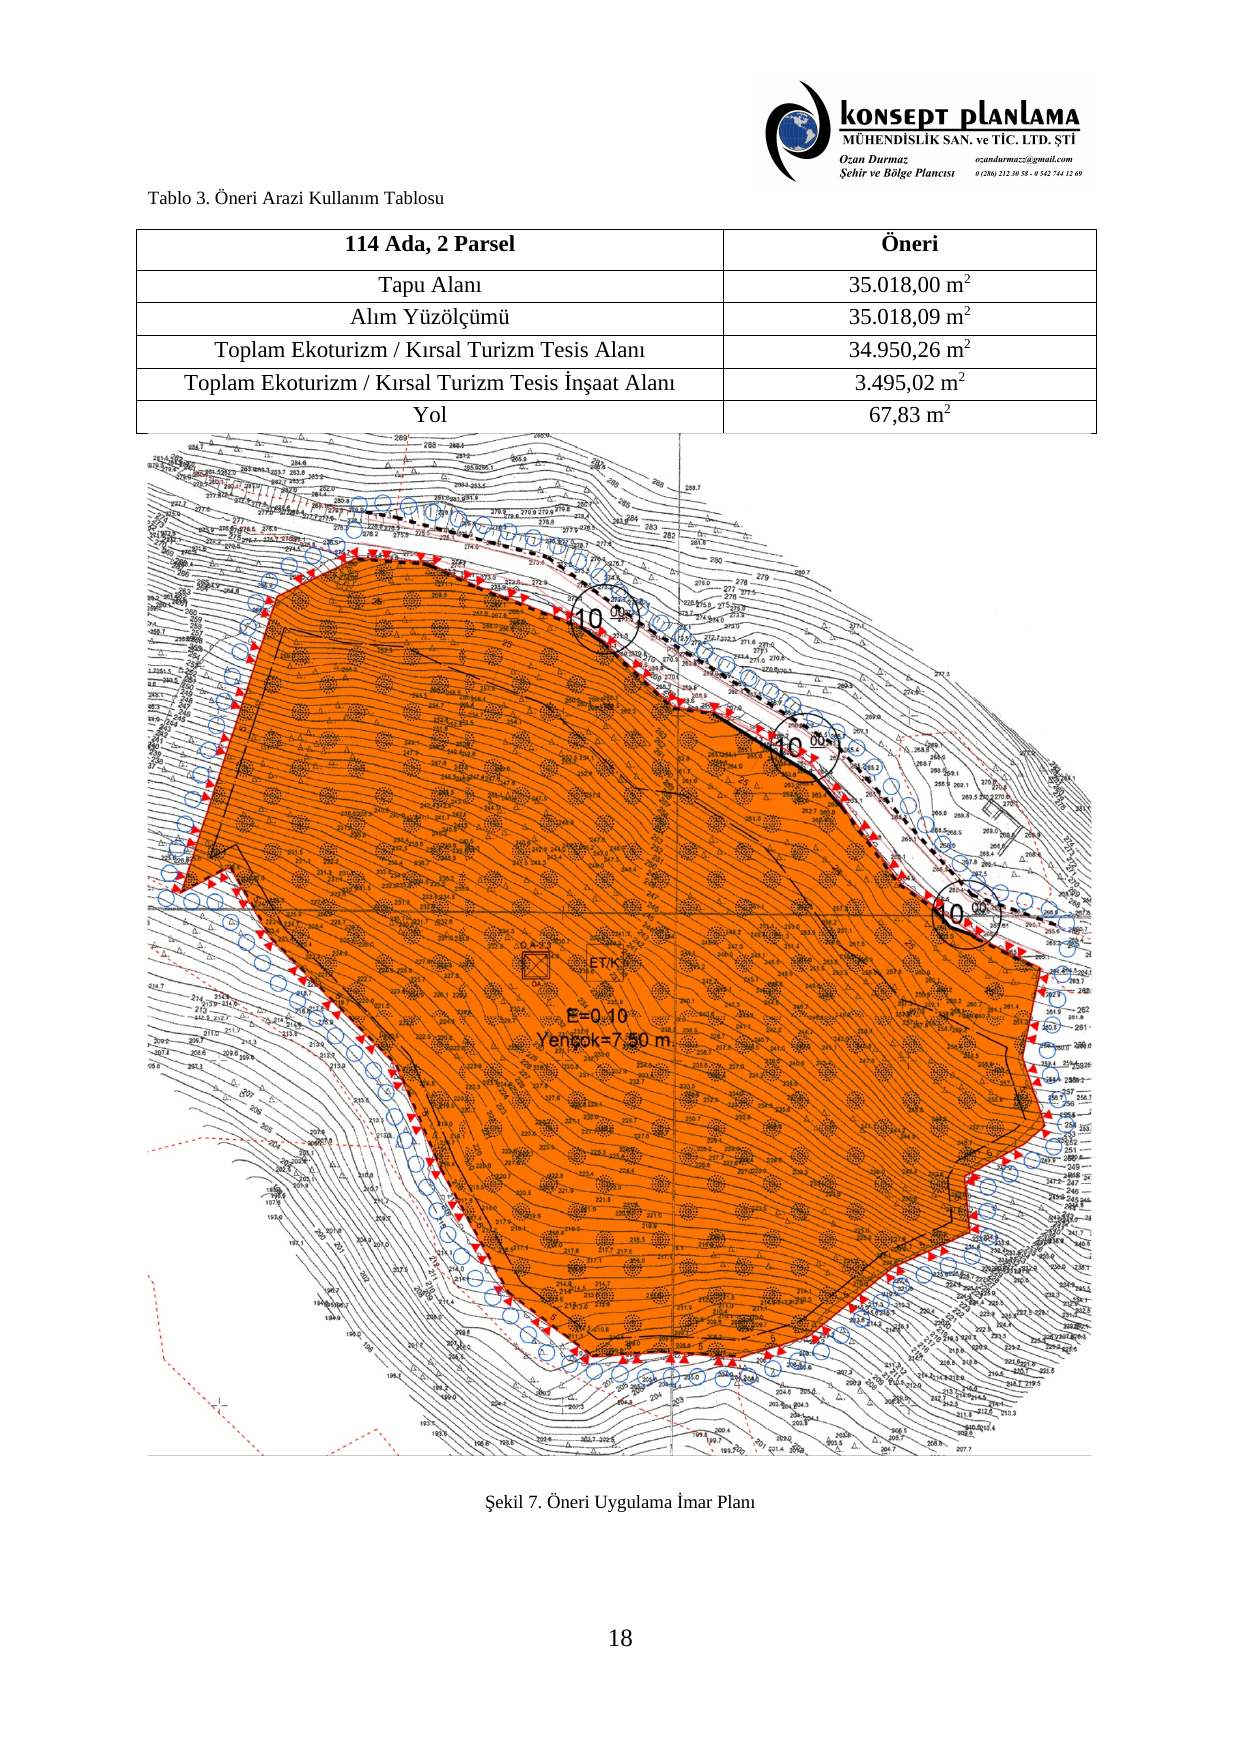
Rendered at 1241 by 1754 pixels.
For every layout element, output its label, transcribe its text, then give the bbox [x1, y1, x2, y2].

table_header Öneri [724, 230, 1096, 270]
table_cell Alım Yüzölçümü [137, 303, 723, 335]
table_cell Yol [137, 401, 723, 433]
text Şekil 7. Öneri Uygulama İmar Planı [148, 1491, 1093, 1513]
table_cell 67,83 m2 [724, 401, 1096, 433]
table_header 114 Ada, 2 Parsel [137, 230, 723, 270]
table_cell Toplam Ekoturizm / Kırsal Turizm Tesis Alanı [137, 336, 723, 367]
table_cell 35.018,09 m2 [724, 303, 1096, 335]
table_cell 34.950,26 m2 [724, 336, 1096, 367]
picture [753, 73, 1093, 187]
picture [147, 433, 1092, 1456]
table_cell Tapu Alanı [137, 271, 723, 302]
table_cell Toplam Ekoturizm / Kırsal Turizm Tesis İnşaat Alanı [137, 369, 723, 400]
table_cell 3.495,02 m2 [724, 369, 1096, 400]
table_cell 35.018,00 m2 [724, 271, 1096, 302]
